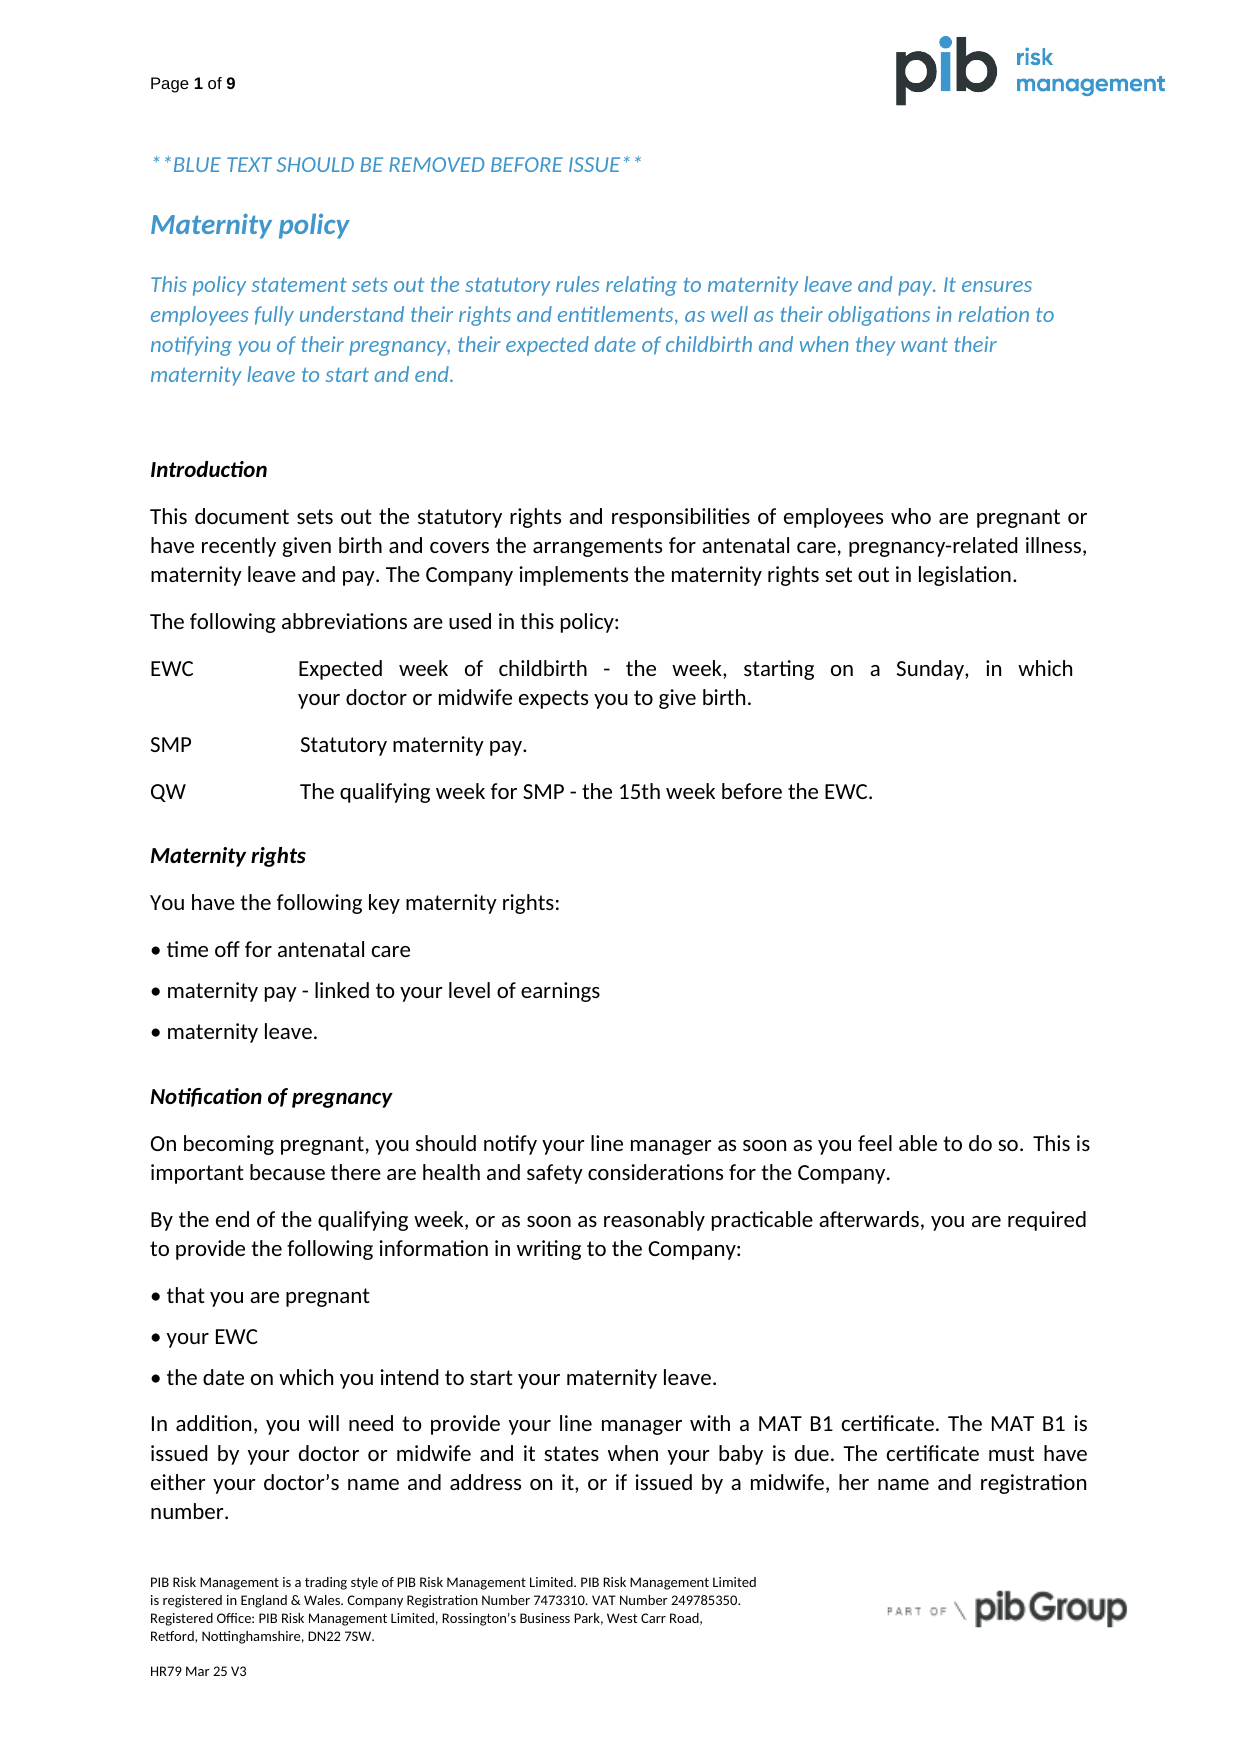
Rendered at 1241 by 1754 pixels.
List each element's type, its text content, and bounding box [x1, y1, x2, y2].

text QW The qualifying week for SMP - the 15th week before the EWC. [150, 776, 1090, 805]
text • maternity leave. [150, 1016, 1090, 1045]
text • that you are pregnant [150, 1280, 1090, 1309]
picture [890, 34, 1172, 111]
text On becoming pregnant, you should notify your line manager as soon as you feel able to do so. This is important because there are health and safety considerations for the Company. [150, 1128, 1090, 1186]
text Introduction [150, 454, 1090, 483]
text • your EWC [150, 1321, 1090, 1350]
picture [883, 1583, 1134, 1630]
text Maternity policy [150, 206, 1090, 242]
text In addition, you will need to provide your line manager with a MAT B1 certificate. The MAT B1 is issued by your doctor or midwife and it states when your baby is due. The certificate must have either your doctor’s name and address on it, or if issued by a midwife, her name and registration number. [150, 1408, 1090, 1525]
text You have the following key maternity rights: [150, 887, 1090, 917]
text Notification of pregnancy [150, 1081, 1090, 1110]
text • time off for antenatal care [150, 934, 1090, 963]
text This document sets out the statutory rights and responsibilities of employees who are pregnant or have recently given birth and covers the arrangements for antenatal care, pregnancy-related illness, maternity leave and pay. The Company implements the maternity rights set out in legislation. [150, 501, 1090, 588]
text By the end of the qualifying week, or as soon as reasonably practicable afterwards, you are required to provide the following information in writing to the Company: [150, 1204, 1090, 1262]
text **BLUE TEXT SHOULD BE REMOVED BEFORE ISSUE** [150, 150, 1090, 178]
text The following abbreviations are used in this policy: [150, 606, 1090, 635]
text SMP Statutory maternity pay. [150, 729, 1090, 758]
text • maternity pay - linked to your level of earnings [150, 975, 1090, 1004]
text • the date on which you intend to start your maternity leave. [150, 1362, 1090, 1391]
text This policy statement sets out the statutory rules relating to maternity leave and pay. It ensures employees fully understand their rights and entitlements, as well as their obligations in relation to notifying you of their pregnancy, their expected date of childbirth and when they want their maternity leave to start and end. [150, 270, 1090, 388]
text EWC Expected week of childbirth - the week, starting on a Sunday, in which your doctor or midwife expects you to give birth. [150, 653, 1090, 711]
text Maternity rights [150, 841, 1090, 870]
